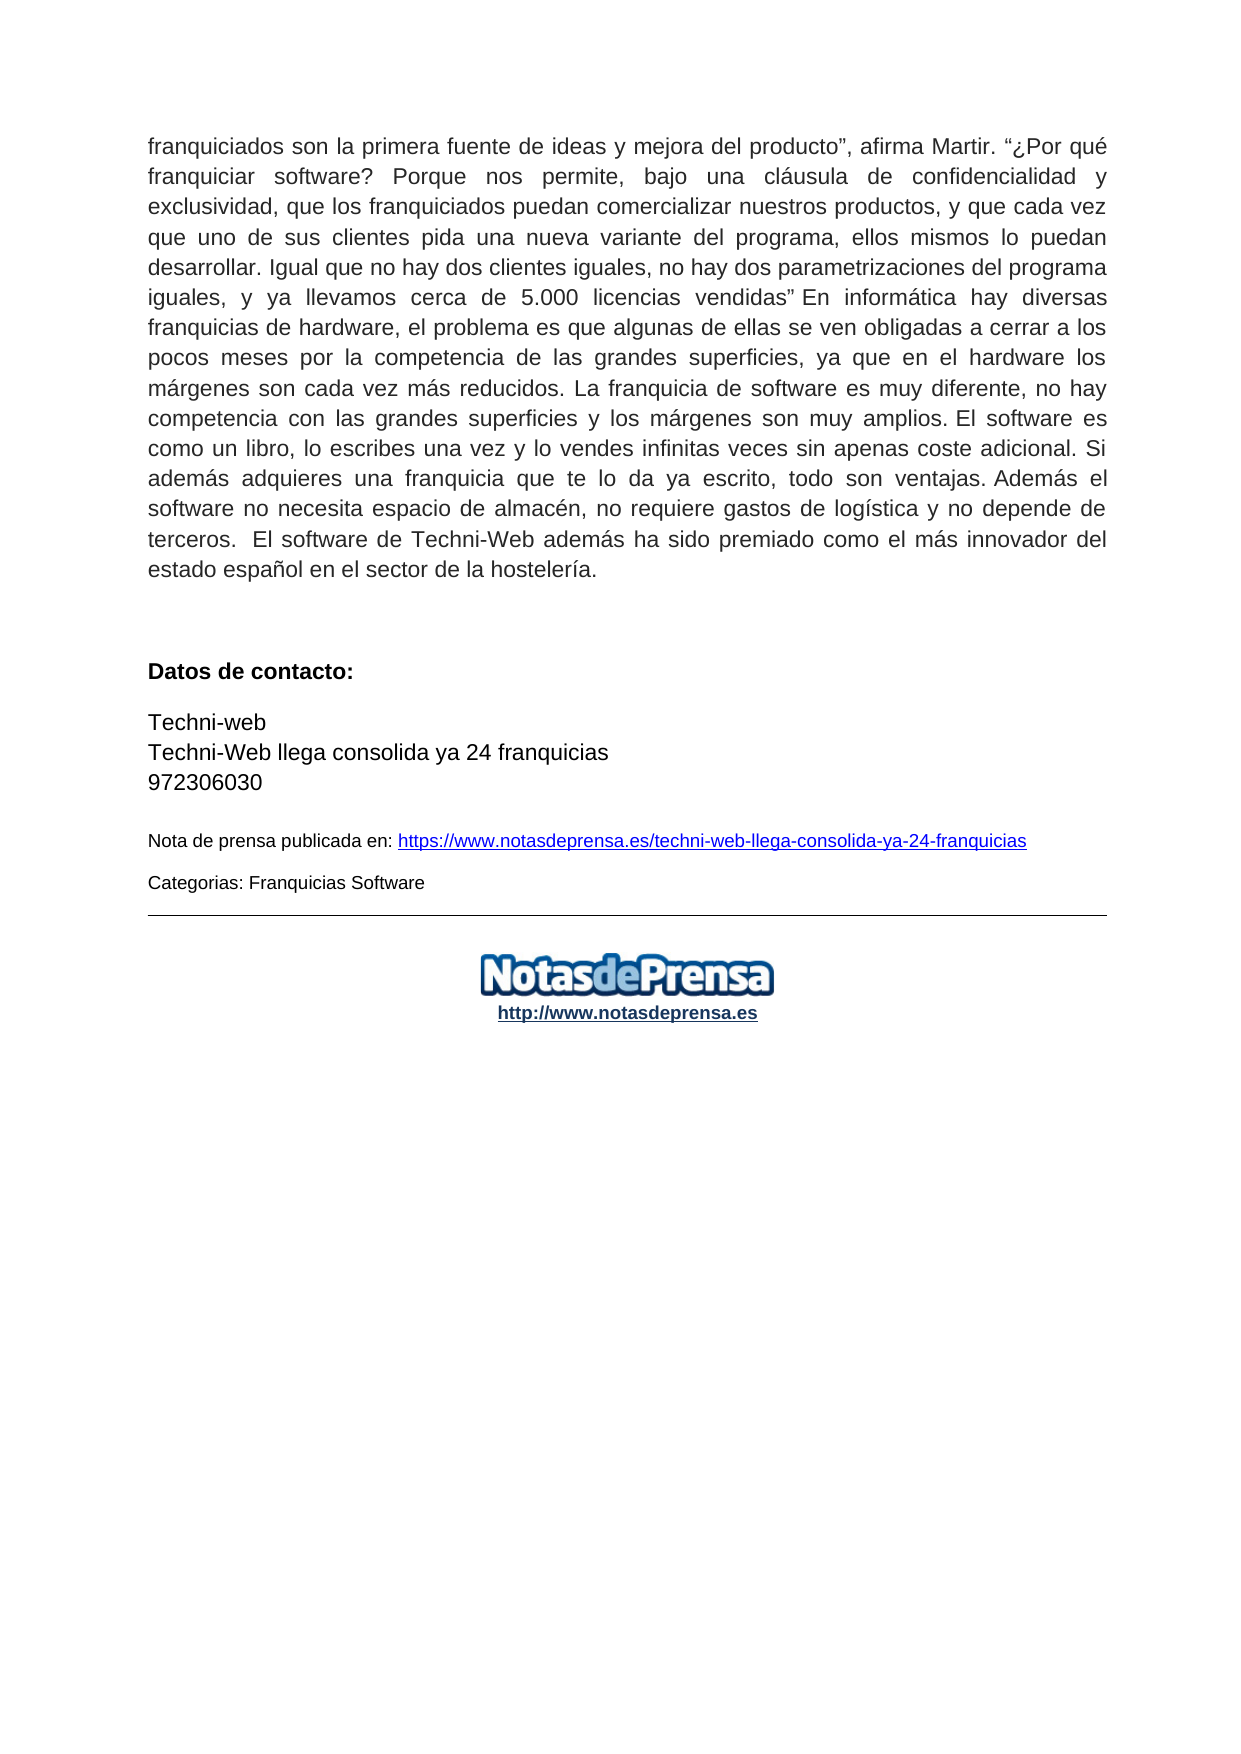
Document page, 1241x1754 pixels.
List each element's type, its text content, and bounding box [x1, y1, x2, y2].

text Nota de prensa publicada en: https://www.notasdeprensa.es/techni-web-llega-consolida-ya-24-franquicias [148, 830, 1107, 851]
picture [480, 952, 775, 998]
text Techni-Web llega consolida ya 24 franquicias [148, 739, 1063, 766]
text Datos de contacto: [148, 658, 1107, 684]
text 972306030 [148, 769, 1063, 796]
text Techni-web [148, 709, 1063, 735]
text Categorias: Franquicias Software [148, 872, 1107, 894]
text http://www.notasdeprensa.es [148, 1002, 1107, 1023]
